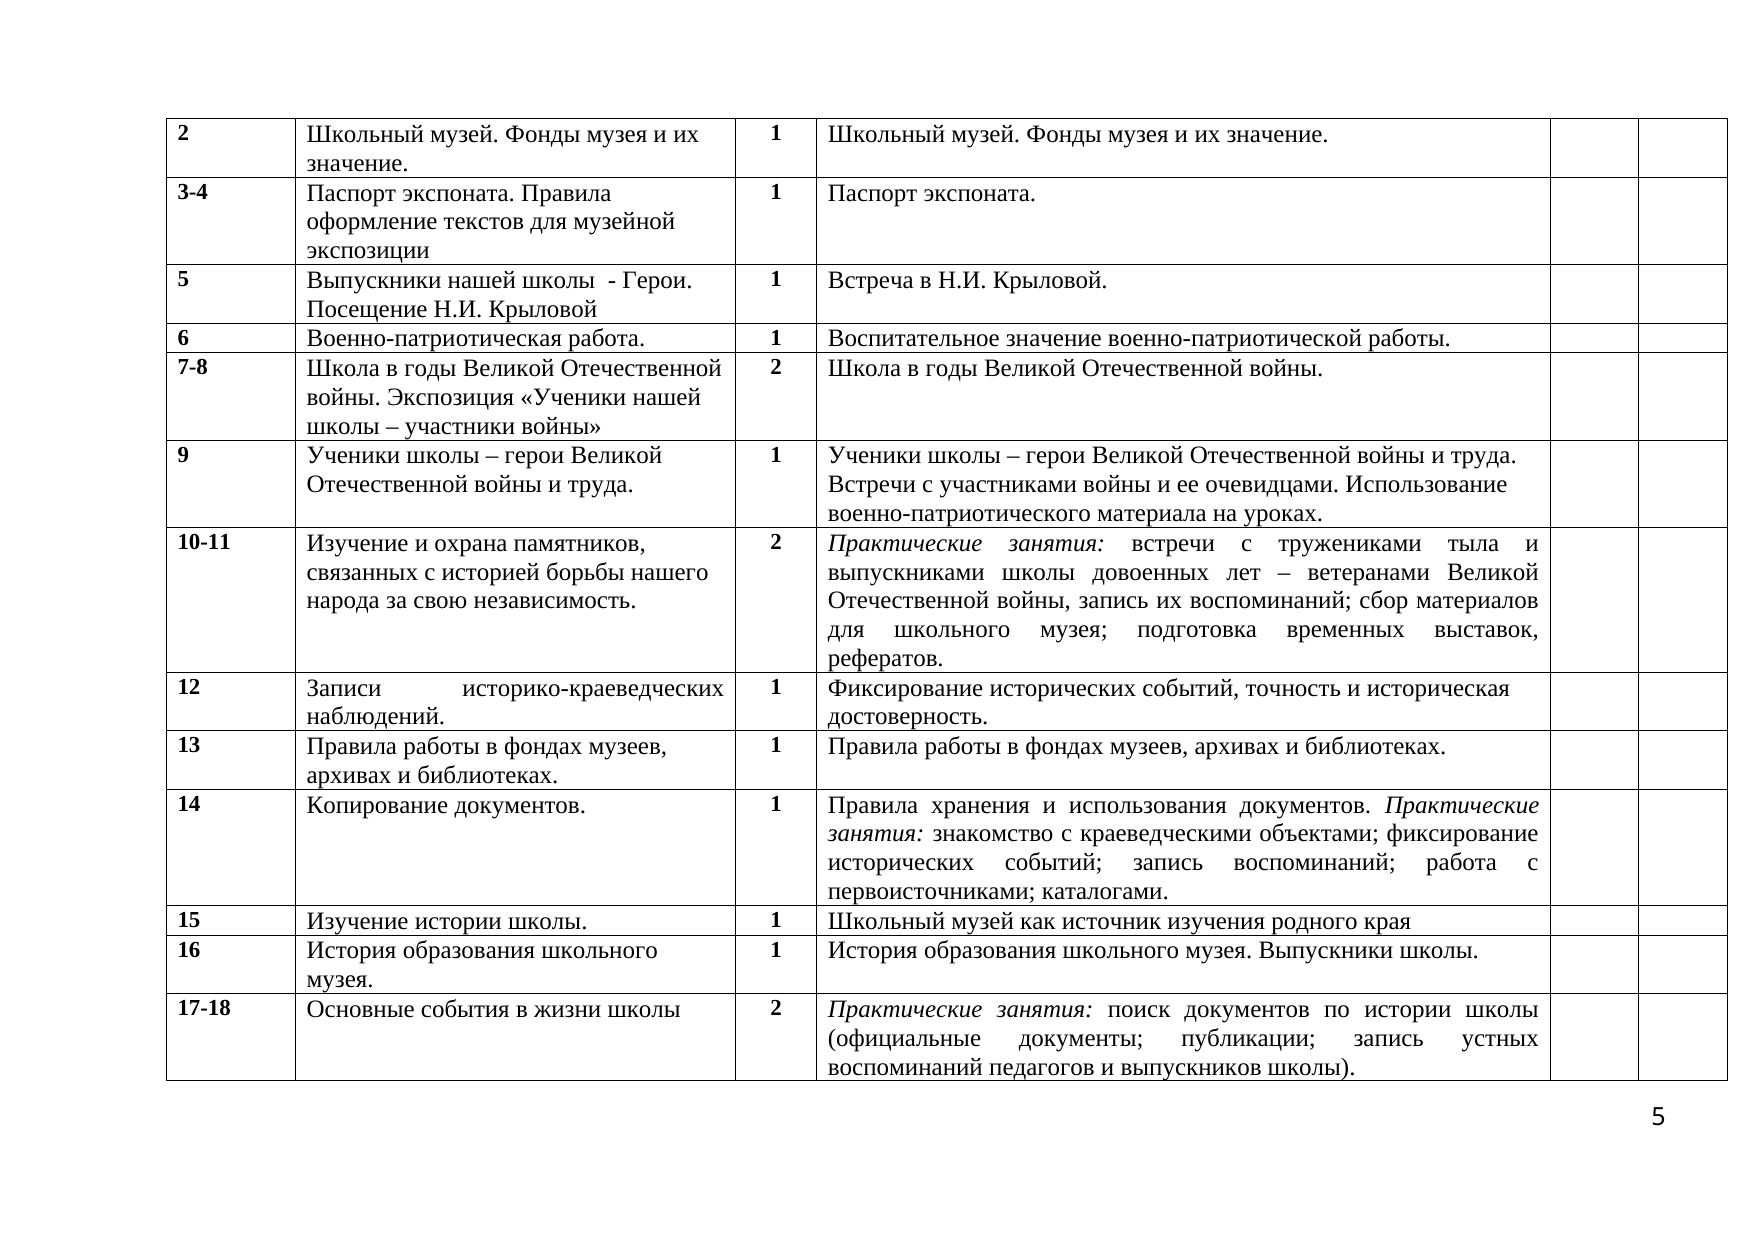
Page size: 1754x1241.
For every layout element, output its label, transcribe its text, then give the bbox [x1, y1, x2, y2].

table_cell 2 [167, 119, 295, 177]
table_cell [1551, 673, 1638, 730]
table_cell Практические занятия: встречи с тружениками тыла и выпускниками школы довоенных лет – ветеранами Великой Отечественной войны, запись их воспоминаний; сбор материалов для школьного музея; подготовка временных выставок, рефератов. [817, 528, 1550, 672]
table_cell Правила работы в фондах музеев, архивах и библиотеках. [817, 731, 1550, 789]
table_cell [1639, 673, 1727, 730]
table_cell [1639, 731, 1727, 789]
table_cell Ученики школы – герои Великой Отечественной войны и труда. Встречи с участниками войны и ее очевидцами. Использование военно-патриотического материала на уроках. [817, 441, 1550, 527]
table_cell Воспитательное значение военно-патриотической работы. [817, 324, 1550, 352]
table_cell 2 [736, 353, 816, 439]
table_cell [1551, 324, 1638, 352]
table_cell [1639, 906, 1727, 934]
table_cell [1639, 441, 1727, 527]
table_cell 10-11 [167, 528, 295, 672]
table_cell Выпускники нашей школы - Герои. Посещение Н.И. Крыловой [296, 265, 735, 322]
table_cell Военно-патриотическая работа. [296, 324, 735, 352]
table_cell 1 [736, 441, 816, 527]
table_cell Встреча в Н.И. Крыловой. [817, 265, 1550, 322]
table_cell [1639, 936, 1727, 993]
table_cell 1 [736, 178, 816, 264]
table_cell Изучение истории школы. [296, 906, 735, 934]
table_cell 15 [167, 906, 295, 934]
table_cell [1551, 528, 1638, 672]
table_cell Школа в годы Великой Отечественной войны. Экспозиция «Ученики нашей школы – участники войны» [296, 353, 735, 439]
table_cell Правила хранения и использования документов. Практические занятия: знакомство с краеведческими объектами; фиксирование исторических событий; запись воспоминаний; работа с первоисточниками; каталогами. [817, 790, 1550, 905]
table_cell [1639, 119, 1727, 177]
table_cell 6 [167, 324, 295, 352]
table_cell [1639, 178, 1727, 264]
table_cell Фиксирование исторических событий, точность и историческая достоверность. [817, 673, 1550, 730]
table_cell [1551, 790, 1638, 905]
table_cell История образования школьного музея. [296, 936, 735, 993]
table_cell 1 [736, 324, 816, 352]
table_cell Паспорт экспоната. Правила оформление текстов для музейной экспозиции [296, 178, 735, 264]
table_cell [1639, 528, 1727, 672]
table_cell 1 [736, 265, 816, 322]
table_cell [1639, 324, 1727, 352]
table_cell 1 [736, 790, 816, 905]
table_cell Ученики школы – герои Великой Отечественной войны и труда. [296, 441, 735, 527]
table_cell 1 [736, 673, 816, 730]
table_cell Правила работы в фондах музеев, архивах и библиотеках. [296, 731, 735, 789]
table_cell [1551, 994, 1638, 1080]
table_cell 1 [736, 731, 816, 789]
table_cell 12 [167, 673, 295, 730]
table_cell 1 [736, 906, 816, 934]
table_cell Основные события в жизни школы [296, 994, 735, 1080]
table_cell Записи историко-краеведческих наблюдений. [296, 673, 735, 730]
table_cell 9 [167, 441, 295, 527]
table_cell 2 [736, 528, 816, 672]
table_cell Школьный музей. Фонды музея и их значение. [817, 119, 1550, 177]
table_cell 1 [736, 936, 816, 993]
table_cell 5 [167, 265, 295, 322]
table_cell [1551, 353, 1638, 439]
table_cell Практические занятия: поиск документов по истории школы (официальные документы; публикации; запись устных воспоминаний педагогов и выпускников школы). [817, 994, 1550, 1080]
table_cell Школьный музей как источник изучения родного края [817, 906, 1550, 934]
table_cell Школа в годы Великой Отечественной войны. [817, 353, 1550, 439]
table_cell [1551, 936, 1638, 993]
table_cell [1639, 994, 1727, 1080]
table_cell [1551, 731, 1638, 789]
table_cell 13 [167, 731, 295, 789]
table_cell 1 [736, 119, 816, 177]
table_cell [1551, 441, 1638, 527]
table_cell 7-8 [167, 353, 295, 439]
table_cell Изучение и охрана памятников, связанных с историей борьбы нашего народа за свою независимость. [296, 528, 735, 672]
table_cell 2 [736, 994, 816, 1080]
table_cell Школьный музей. Фонды музея и их значение. [296, 119, 735, 177]
table_cell [1551, 178, 1638, 264]
table_cell [1551, 906, 1638, 934]
table_cell [1639, 353, 1727, 439]
table_cell 14 [167, 790, 295, 905]
table_cell 16 [167, 936, 295, 993]
table_cell [1639, 790, 1727, 905]
table_cell 3-4 [167, 178, 295, 264]
table_cell [1639, 265, 1727, 322]
table_cell [1551, 265, 1638, 322]
table_cell Копирование документов. [296, 790, 735, 905]
table_cell История образования школьного музея. Выпускники школы. [817, 936, 1550, 993]
table_cell [1551, 119, 1638, 177]
table_cell 17-18 [167, 994, 295, 1080]
table_cell Паспорт экспоната. [817, 178, 1550, 264]
